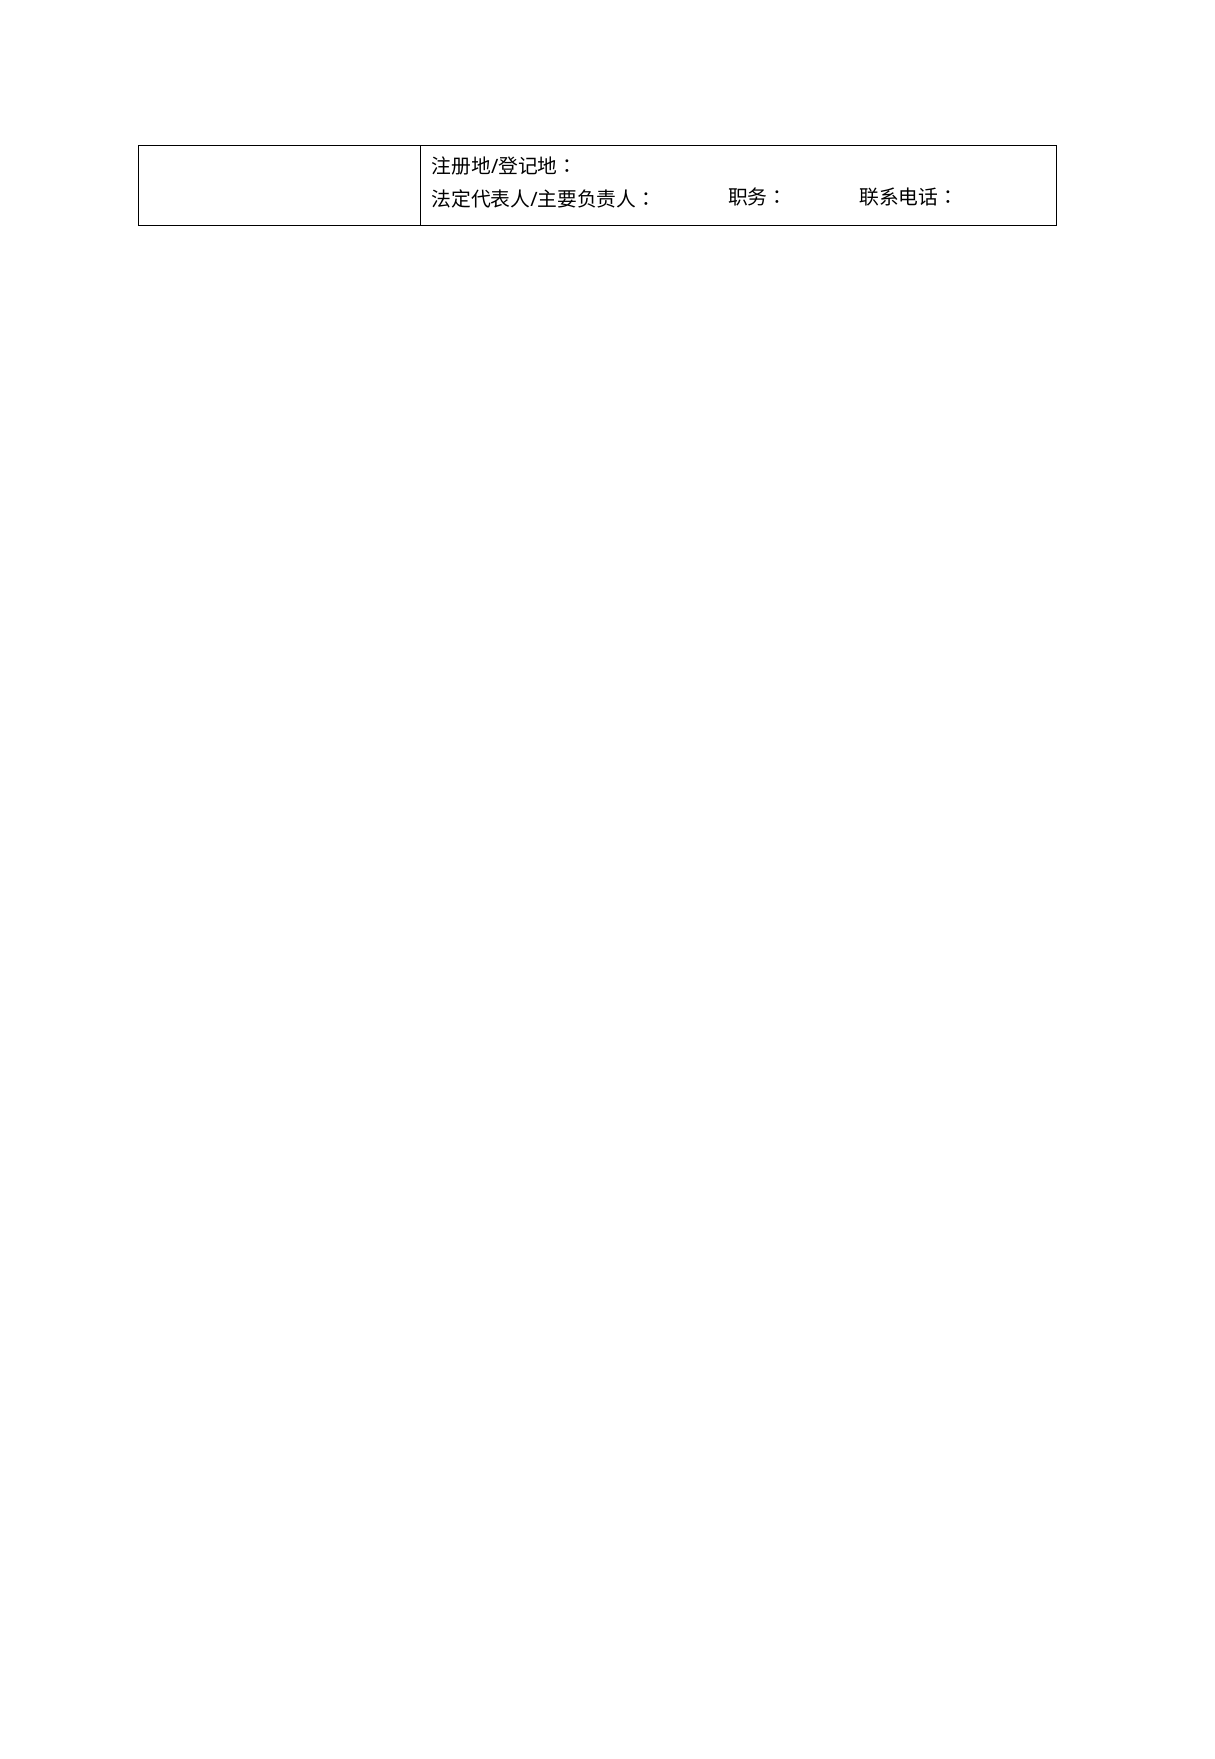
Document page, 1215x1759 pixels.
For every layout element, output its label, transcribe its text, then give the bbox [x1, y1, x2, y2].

table_cell 注册地/登记地： 法定代表人/主要负责人： [421, 146, 688, 224]
table_cell [139, 146, 420, 224]
table_cell 职务： [688, 146, 817, 224]
table_cell 联系电话： [818, 146, 1056, 224]
